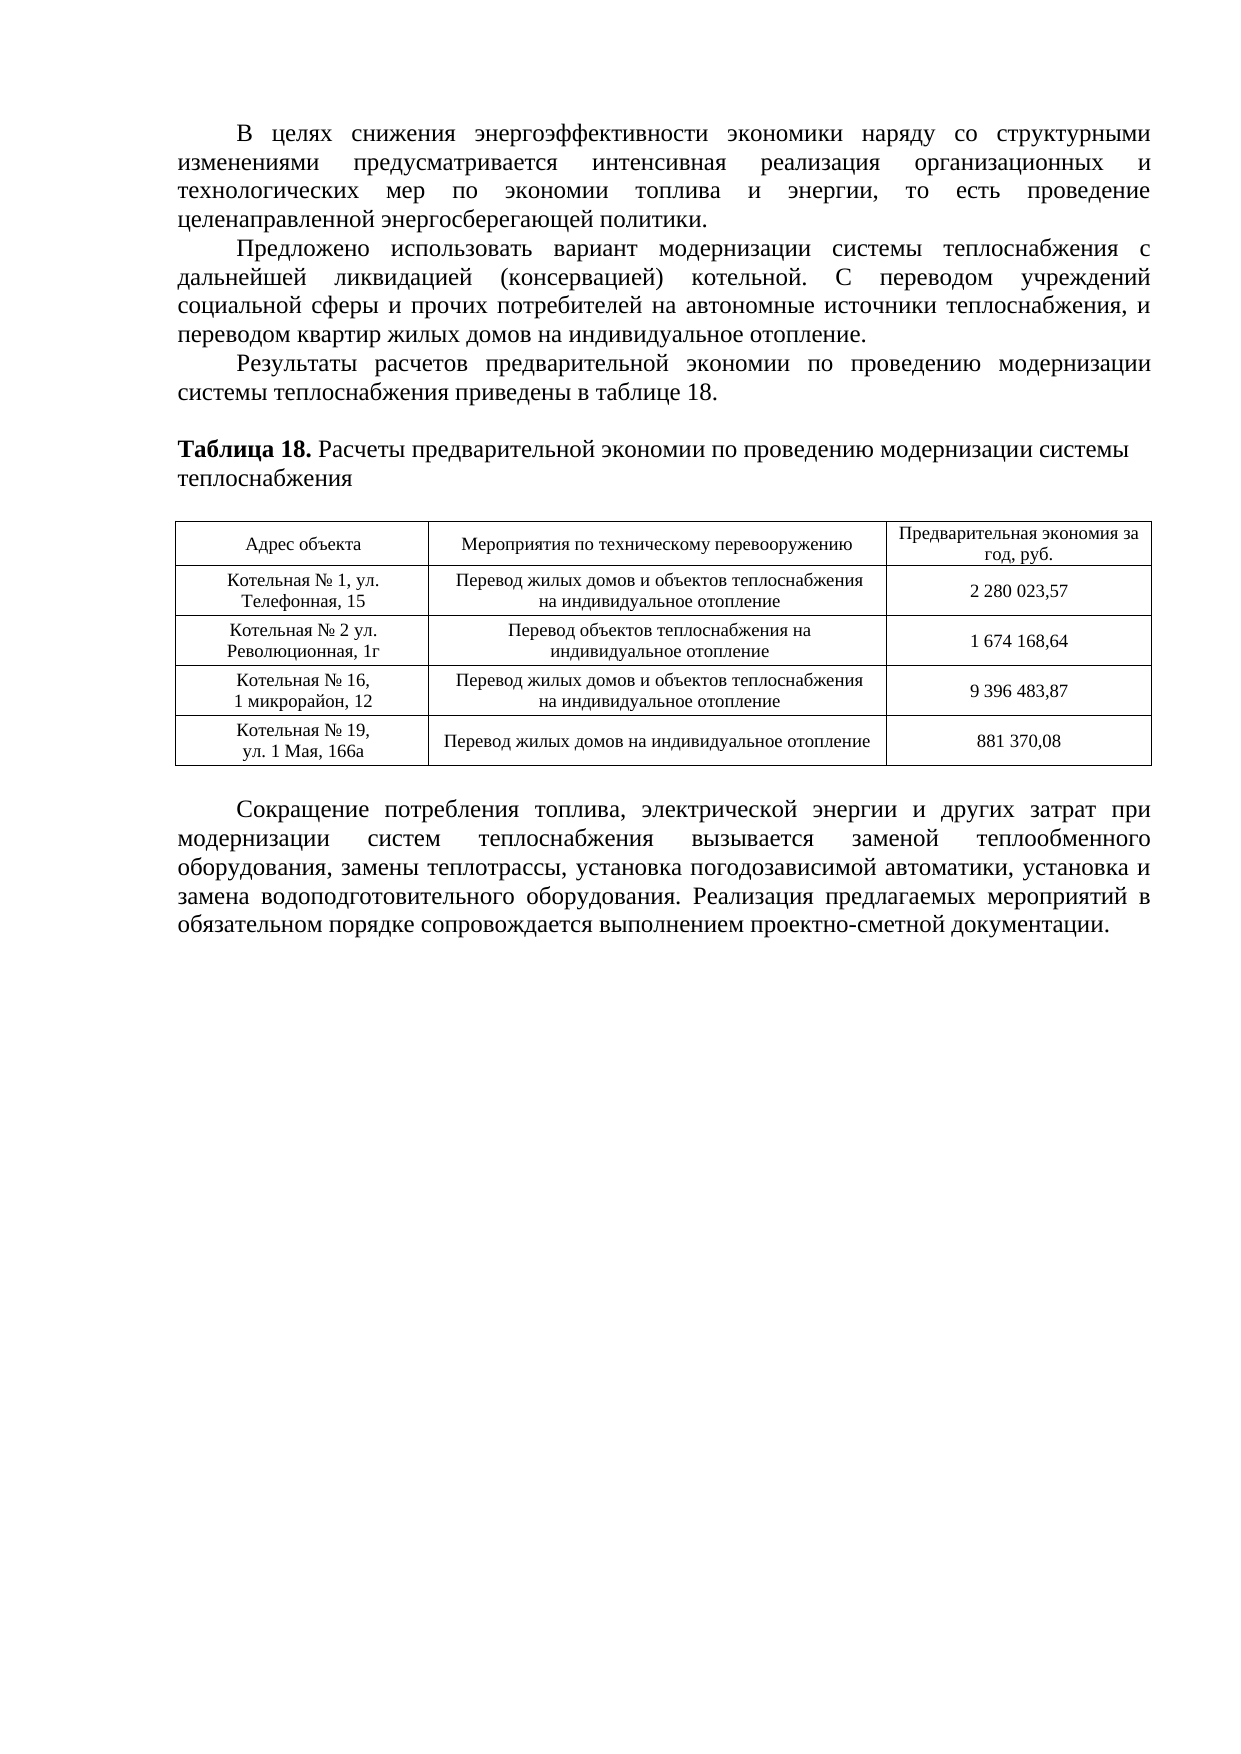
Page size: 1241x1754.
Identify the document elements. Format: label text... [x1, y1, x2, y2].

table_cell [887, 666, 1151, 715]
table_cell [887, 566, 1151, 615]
text Таблица 18. Расчеты предварительной экономии по проведению модернизации системы теплоснабжения [177, 434, 1152, 492]
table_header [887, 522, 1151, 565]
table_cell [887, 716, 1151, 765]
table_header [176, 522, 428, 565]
text Сокращение потребления топлива, электрической энергии и других затрат при модернизации систем теплоснабжения вызывается заменой теплообменного оборудования, замены теплотрассы, установка погодозависимой автоматики, установка и замена водоподготовительного оборудования. Реализация предлагаемых мероприятий в обязательном порядке сопровождается выполнением проектно-сметной документации. [177, 794, 1152, 938]
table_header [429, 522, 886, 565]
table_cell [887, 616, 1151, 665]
text Результаты расчетов предварительной экономии по проведению модернизации системы теплоснабжения приведены в таблице 18. [177, 348, 1152, 406]
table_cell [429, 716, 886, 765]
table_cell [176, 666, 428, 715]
text В целях снижения энергоэффективности экономики наряду со структурными изменениями предусматривается интенсивная реализация организационных и технологических мер по экономии топлива и энергии, то есть проведение целенаправленной энергосберегающей политики. [177, 118, 1152, 233]
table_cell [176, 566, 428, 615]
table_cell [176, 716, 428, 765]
text Предложено использовать вариант модернизации системы теплоснабжения с дальнейшей ликвидацией (консервацией) котельной. С переводом учреждений социальной сферы и прочих потребителей на автономные источники теплоснабжения, и переводом квартир жилых домов на индивидуальное отопление. [177, 233, 1152, 348]
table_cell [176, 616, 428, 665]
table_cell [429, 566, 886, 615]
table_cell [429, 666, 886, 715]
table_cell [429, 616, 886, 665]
